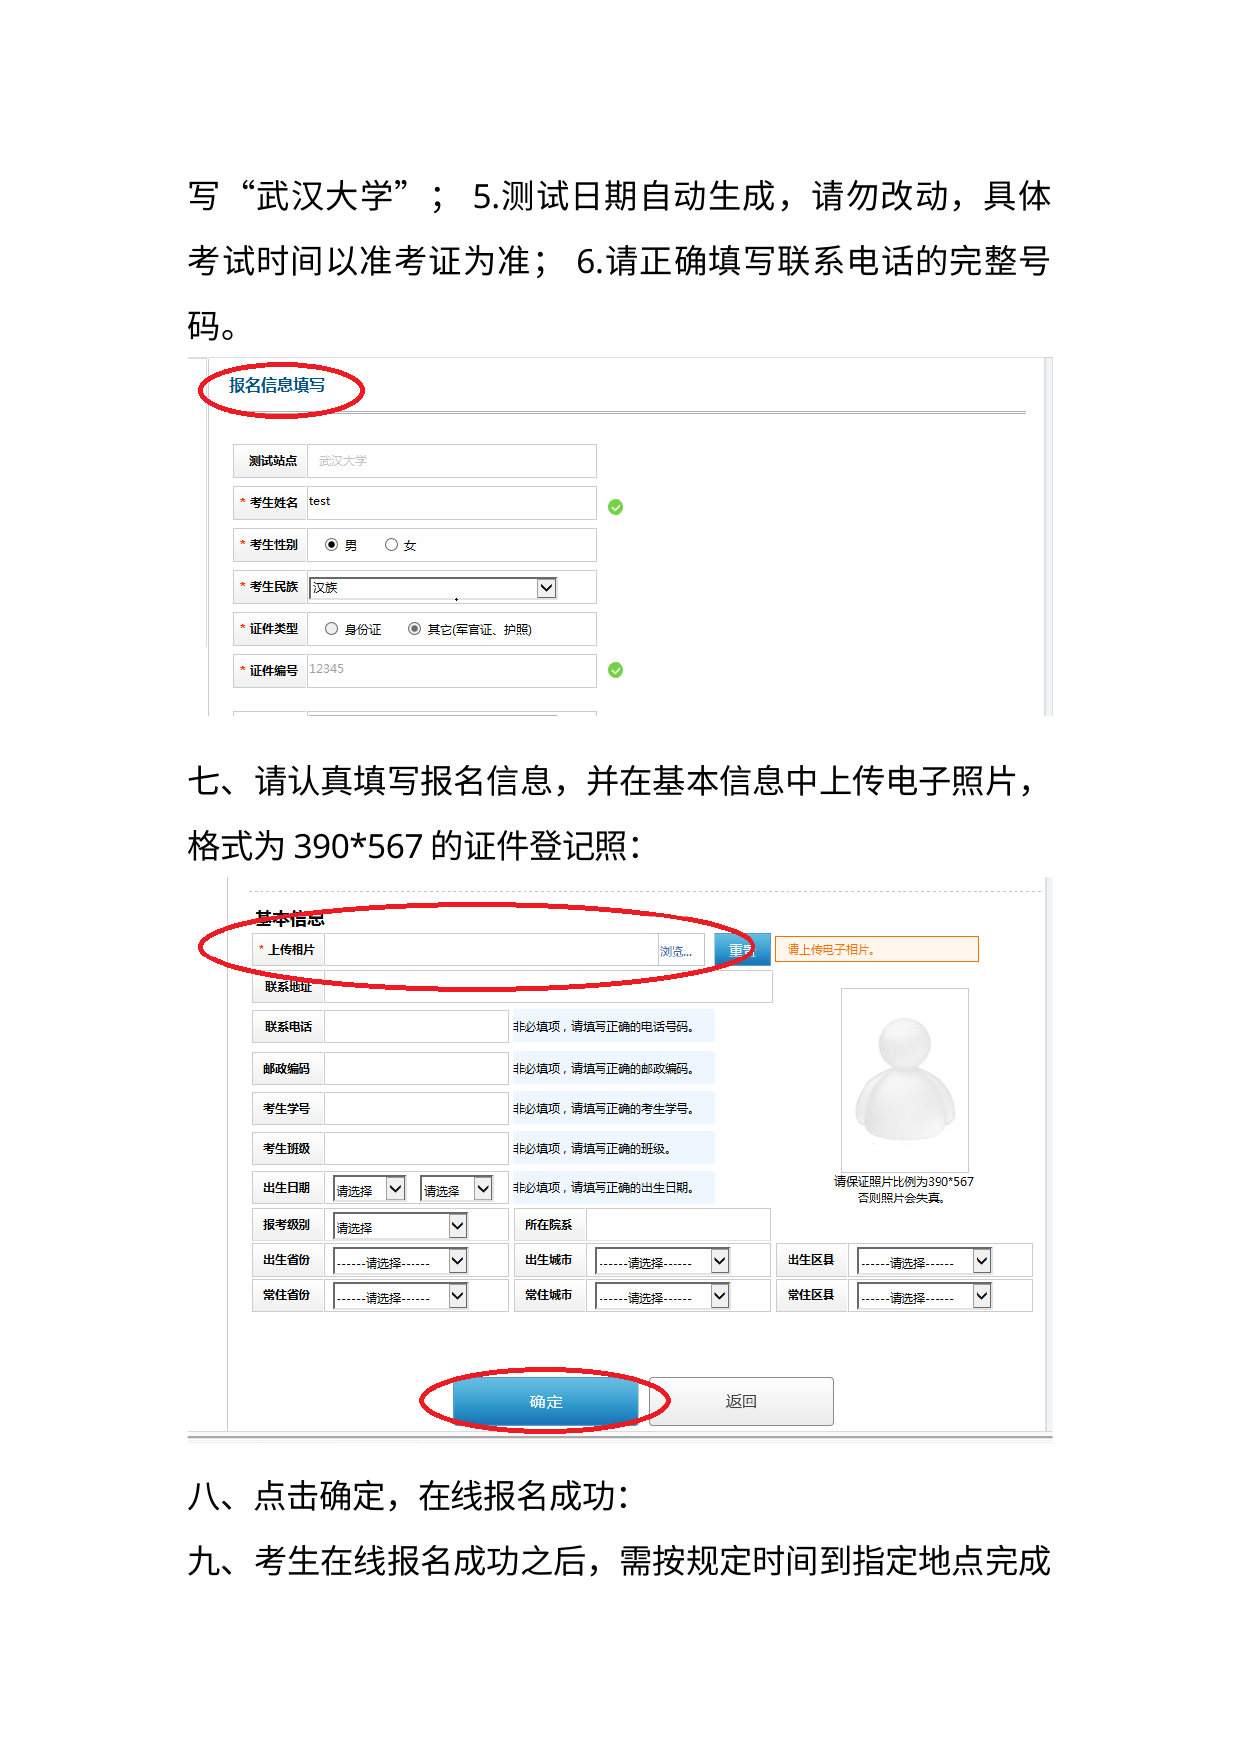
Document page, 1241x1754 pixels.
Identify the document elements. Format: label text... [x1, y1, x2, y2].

text 七、请认真填写报名信息，并在基本信息中上传电子照片，格式为390*567的证件登记照： [187, 747, 1053, 877]
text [187, 162, 1053, 357]
text 八、点击确定，在线报名成功： [187, 1462, 1053, 1527]
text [187, 1527, 1053, 1592]
picture [187, 877, 1053, 1443]
picture [187, 357, 1053, 716]
